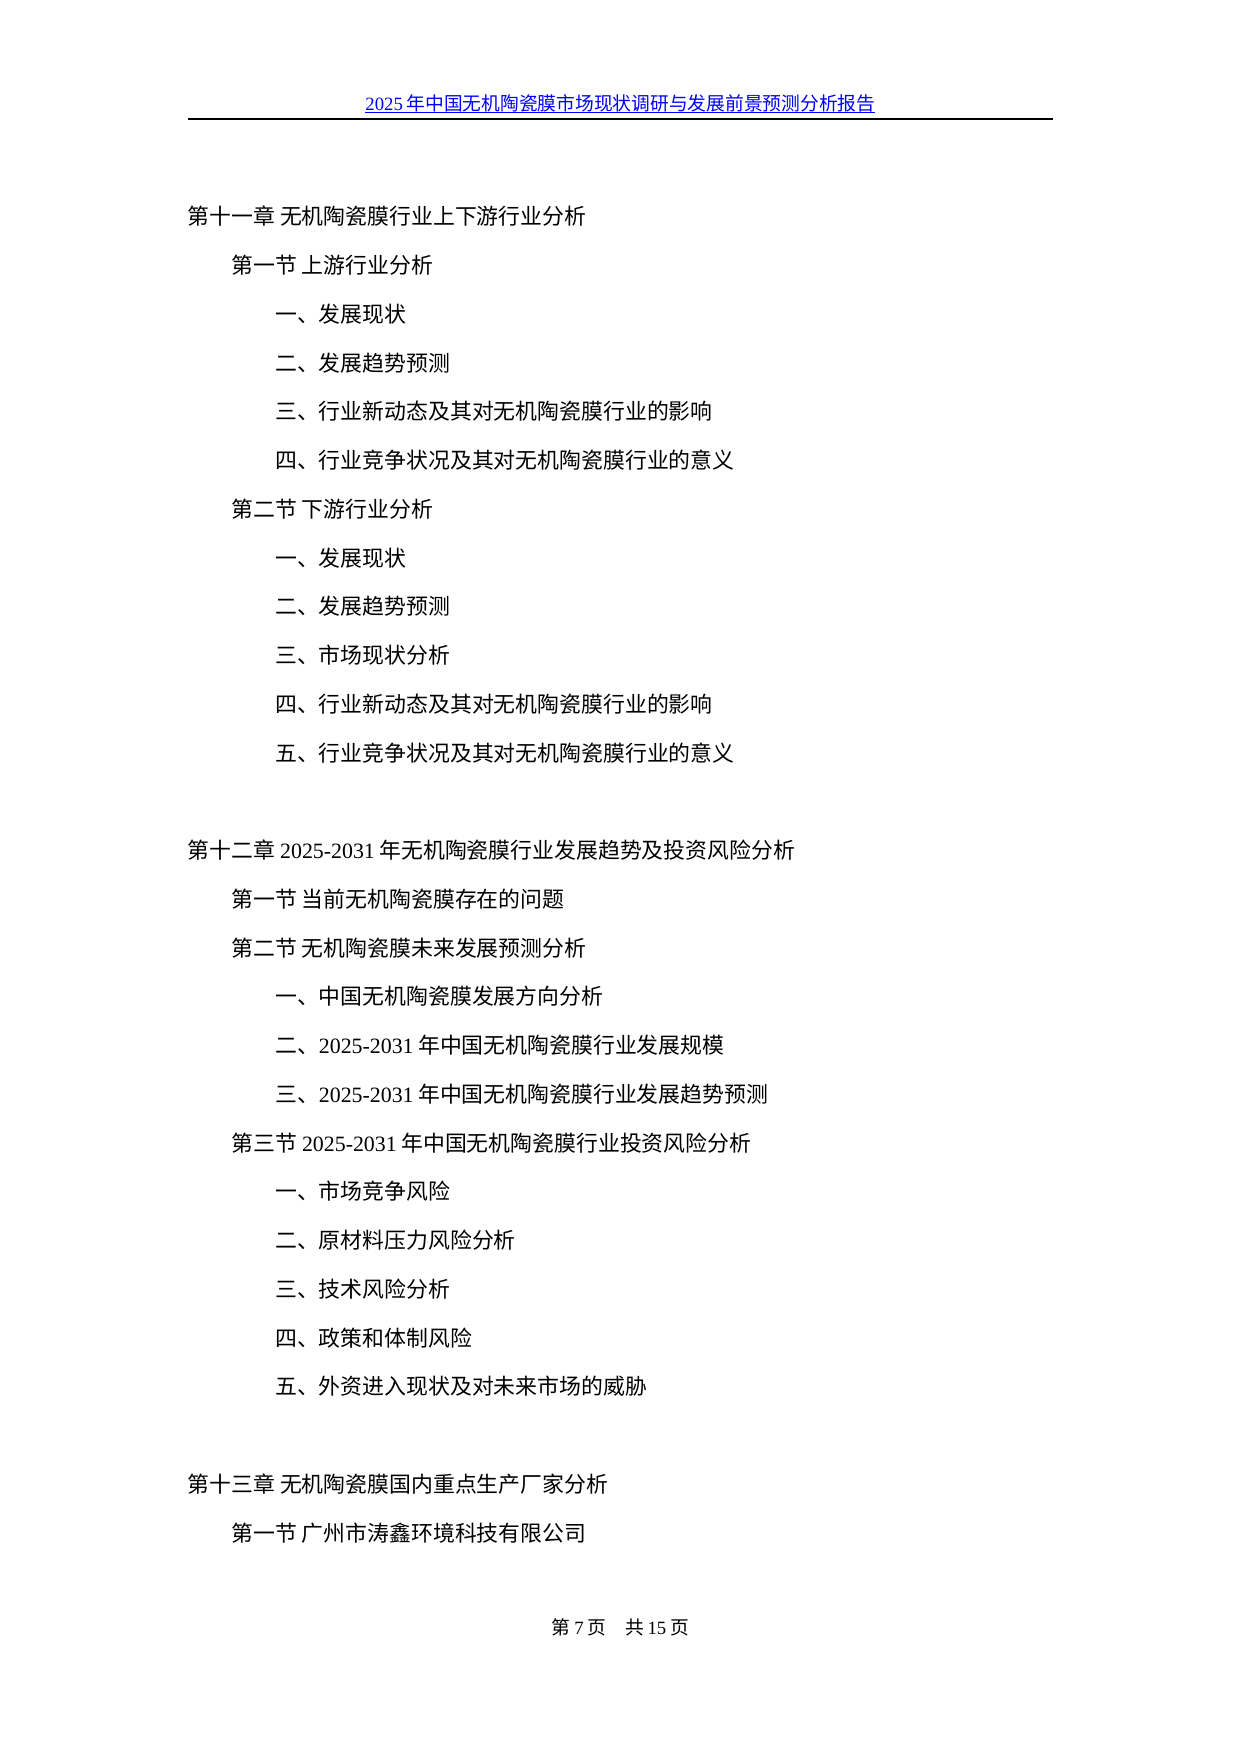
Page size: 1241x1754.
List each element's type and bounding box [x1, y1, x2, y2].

text [187, 150, 1053, 1548]
